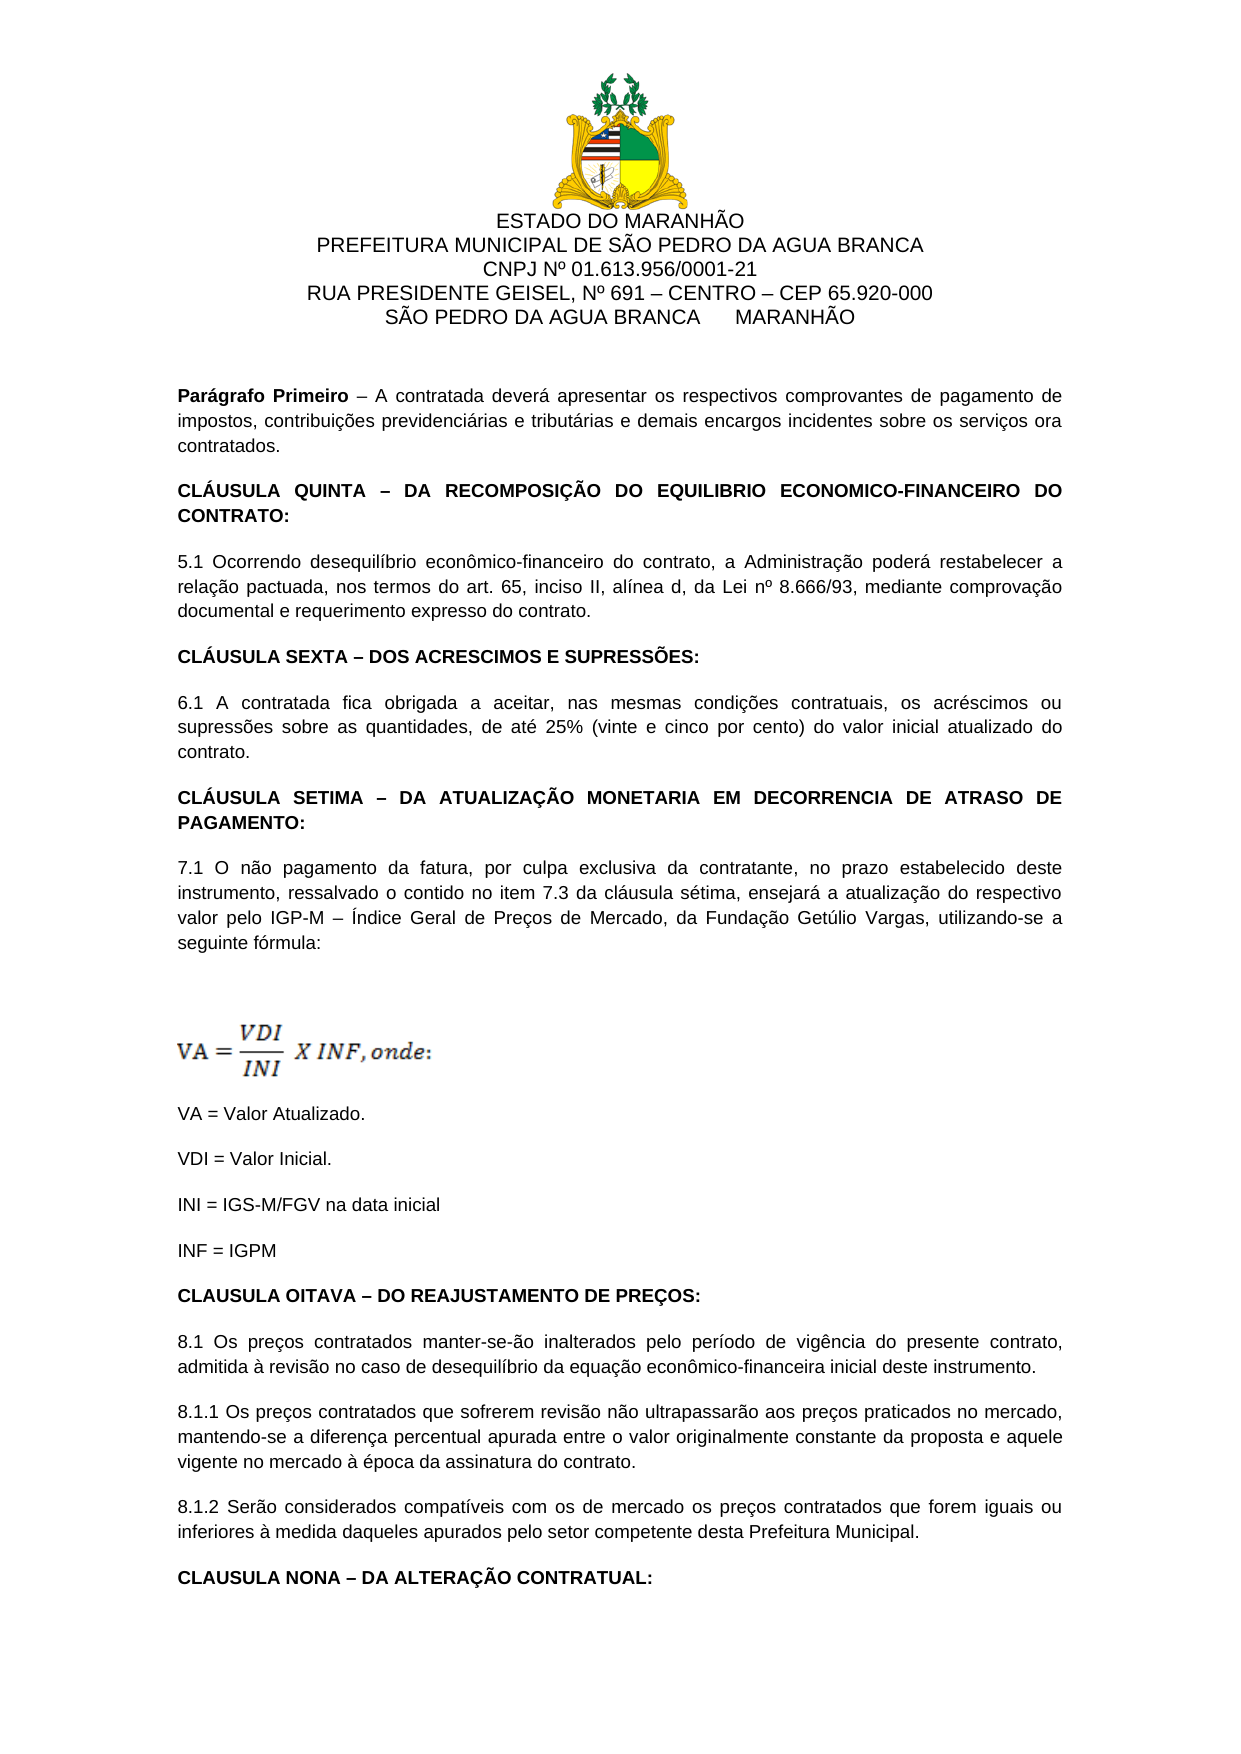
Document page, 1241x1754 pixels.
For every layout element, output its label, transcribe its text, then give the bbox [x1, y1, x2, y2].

text VDI = Valor Inicial. [177, 1148, 1063, 1170]
text Parágrafo Primeiro – A contratada deverá apresentar os respectivos comprovantes de pagamento de impostos, contribuições previdenciárias e tributárias e demais encargos incidentes sobre os serviços ora contratados. [177, 385, 1063, 456]
text 7.1 O não pagamento da fatura, por culpa exclusiva da contratante, no prazo estabelecido deste instrumento, ressalvado o contido no item 7.3 da cláusula sétima, ensejará a atualização do respectivo valor pelo IGP-M – Índice Geral de Preços de Mercado, da Fundação Getúlio Vargas, utilizando-se a seguinte fórmula: [177, 857, 1063, 953]
picture [177, 1022, 432, 1078]
text 5.1 Ocorrendo desequilíbrio econômico-financeiro do contrato, a Administração poderá restabelecer a relação pactuada, nos termos do art. 65, inciso II, alínea d, da Lei nº 8.666/93, mediante comprovação documental e requerimento expresso do contrato. [177, 551, 1063, 622]
text CLÁUSULA QUINTA – DA RECOMPOSIÇÃO DO EQUILIBRIO ECONOMICO-FINANCEIRO DO CONTRATO: [177, 480, 1063, 527]
text CLÁUSULA SEXTA – DOS ACRESCIMOS E SUPRESSÕES: [177, 646, 1063, 667]
text INF = IGPM [177, 1239, 1063, 1261]
text 8.1 Os preços contratados manter-se-ão inalterados pelo período de vigência do presente contrato, admitida à revisão no caso de desequilíbrio da equação econômico-financeira inicial deste instrumento. [177, 1331, 1063, 1377]
text CLAUSULA NONA – DA ALTERAÇÃO CONTRATUAL: [177, 1567, 1063, 1588]
text CLAUSULA OITAVA – DO REAJUSTAMENTO DE PREÇOS: [177, 1285, 1063, 1307]
text INI = IGS-M/FGV na data inicial [177, 1194, 1063, 1215]
text 8.1.2 Serão considerados compatíveis com os de mercado os preços contratados que forem iguais ou inferiores à medida daqueles apurados pelo setor competente desta Prefeitura Municipal. [177, 1496, 1063, 1543]
text VA = Valor Atualizado. [177, 1103, 1063, 1124]
text 6.1 A contratada fica obrigada a aceitar, nas mesmas condições contratuais, os acréscimos ou supressões sobre as quantidades, de até 25% (vinte e cinco por cento) do valor inicial atualizado do contrato. [177, 691, 1063, 763]
picture [552, 73, 688, 210]
text CLÁUSULA SETIMA – DA ATUALIZAÇÃO MONETARIA EM DECORRENCIA DE ATRASO DE PAGAMENTO: [177, 787, 1063, 833]
text 8.1.1 Os preços contratados que sofrerem revisão não ultrapassarão aos preços praticados no mercado, mantendo-se a diferença percentual apurada entre o valor originalmente constante da proposta e aquele vigente no mercado à época da assinatura do contrato. [177, 1401, 1063, 1472]
